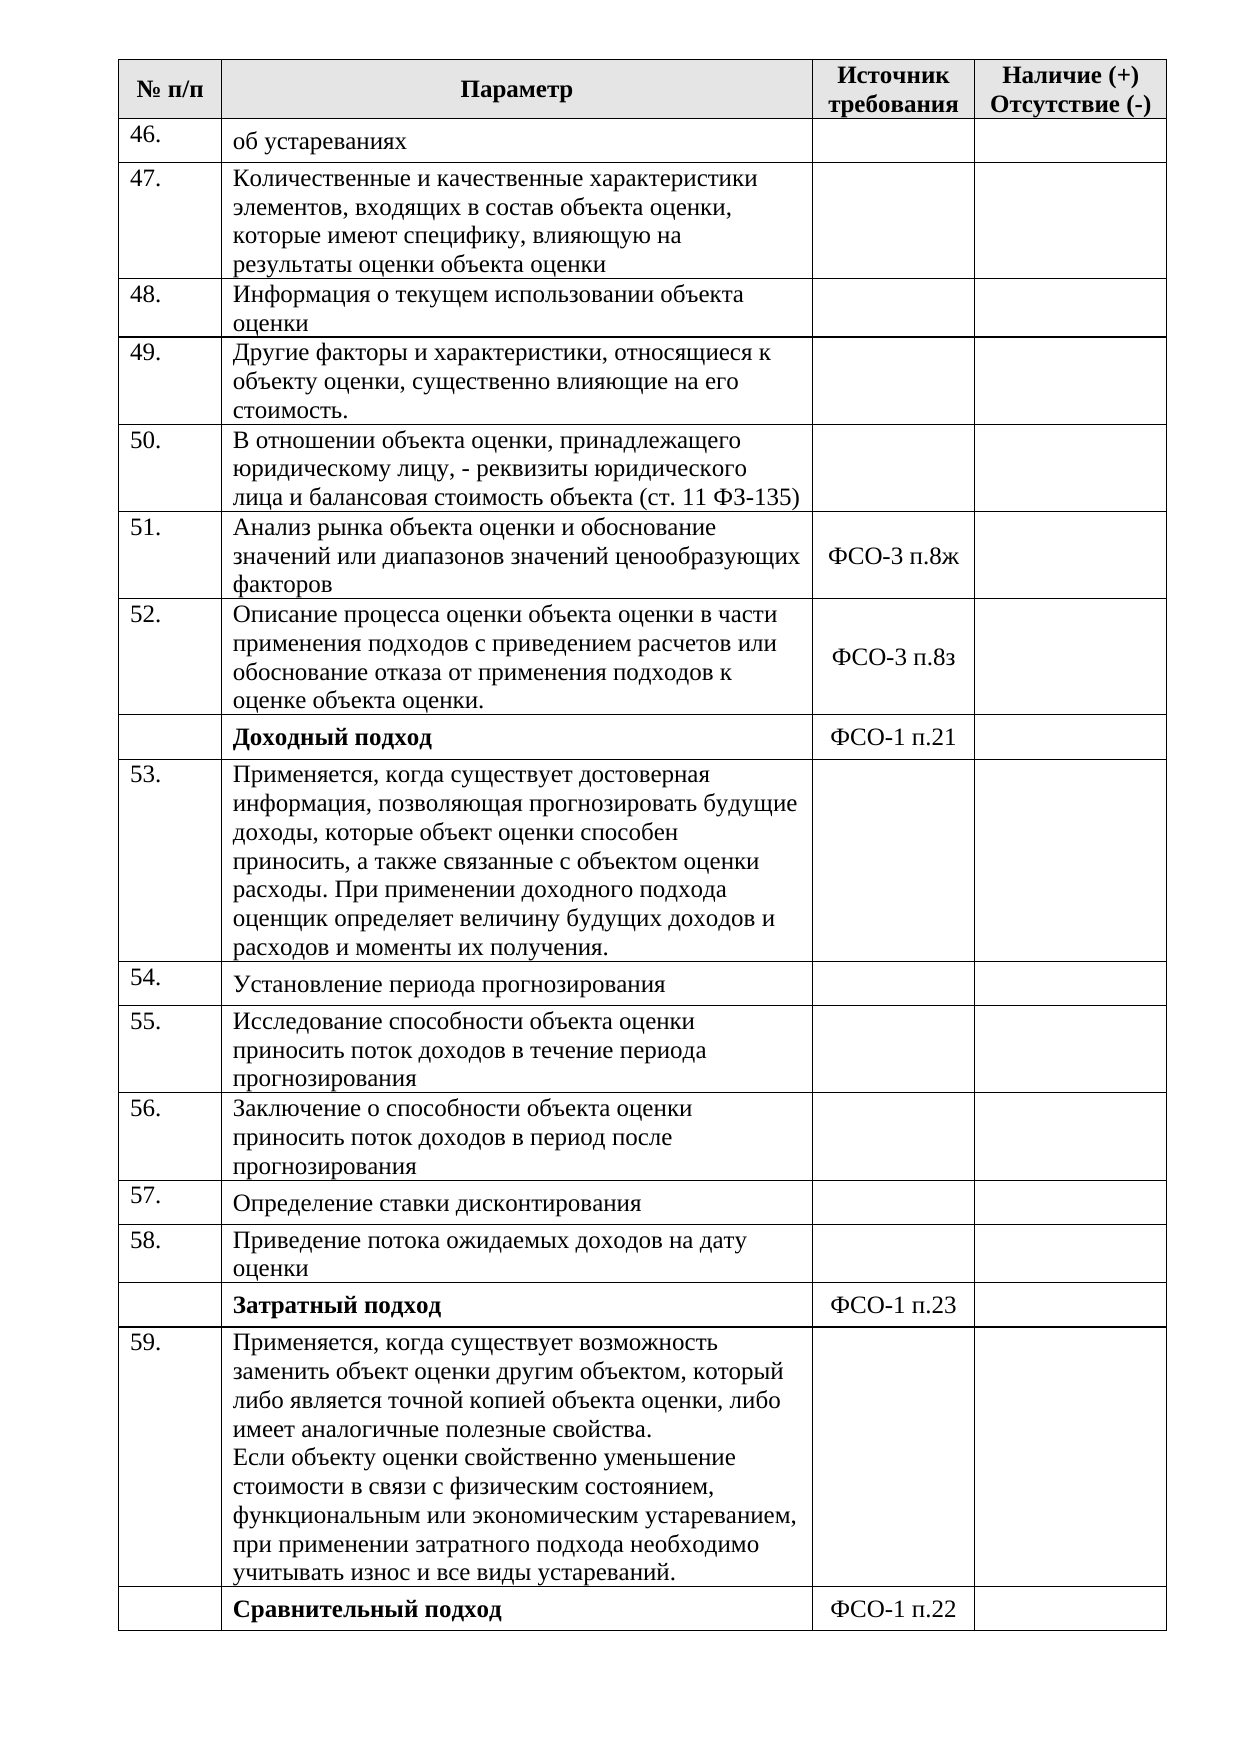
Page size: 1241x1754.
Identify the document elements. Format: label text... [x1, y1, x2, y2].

table_cell [813, 425, 974, 511]
table_cell [813, 760, 974, 961]
table_cell [813, 119, 974, 162]
table_cell 46. [119, 119, 221, 162]
table_cell Определение ставки дисконтирования [222, 1181, 812, 1224]
table_cell ФСО-1 п.21 [813, 715, 974, 758]
table_header Параметр [222, 60, 812, 118]
table_cell Другие факторы и характеристики, относящиеся к объекту оценки, существенно влияющие на его стоимость. [222, 338, 812, 424]
table_cell 55. [119, 1006, 221, 1092]
table_cell ФСО-3 п.8з [813, 599, 974, 714]
table_header Источник требования [813, 60, 974, 118]
table_cell ФСО-1 п.23 [813, 1283, 974, 1326]
table_cell [975, 760, 1166, 961]
table_cell Доходный подход [222, 715, 812, 758]
table_cell [975, 1225, 1166, 1282]
table_cell [975, 1006, 1166, 1092]
table_header № п/п [119, 60, 221, 118]
table_cell 50. [119, 425, 221, 511]
table_cell 48. [119, 279, 221, 336]
table_cell Исследование способности объекта оценки приносить поток доходов в течение периода прогнозирования [222, 1006, 812, 1092]
table_cell ФСО-1 п.22 [813, 1587, 974, 1630]
table_cell [975, 119, 1166, 162]
table_cell [813, 163, 974, 278]
table_cell Количественные и качественные характеристики элементов, входящих в состав объекта оценки, которые имеют специфику, влияющую на результаты оценки объекта оценки [222, 163, 812, 278]
table_cell [975, 599, 1166, 714]
table_cell 56. [119, 1093, 221, 1179]
table_cell [975, 1283, 1166, 1326]
table_cell [813, 1328, 974, 1586]
table_cell Описание процесса оценки объекта оценки в части применения подходов с приведением расчетов или обоснование отказа от применения подходов к оценке объекта оценки. [222, 599, 812, 714]
table_cell Затратный подход [222, 1283, 812, 1326]
table_cell В отношении объекта оценки, принадлежащего юридическому лицу, - реквизиты юридического лица и балансовая стоимость объекта (ст. 11 ФЗ-135) [222, 425, 812, 511]
table_cell 54. [119, 962, 221, 1005]
table_cell Анализ рынка объекта оценки и обоснование значений или диапазонов значений ценообразующих факторов [222, 512, 812, 598]
table_cell [975, 715, 1166, 758]
table_cell [975, 1328, 1166, 1586]
table_cell 59. [119, 1328, 221, 1586]
table_cell [813, 1093, 974, 1179]
table_cell [975, 279, 1166, 336]
table_cell [975, 1181, 1166, 1224]
table_cell Применяется, когда существует достоверная информация, позволяющая прогнозировать будущие доходы, которые объект оценки способен приносить, а также связанные с объектом оценки расходы. При применении доходного подхода оценщик определяет величину будущих доходов и расходов и моменты их получения. [222, 760, 812, 961]
table_cell Сравнительный подход [222, 1587, 812, 1630]
table_header Наличие (+) Отсутствие (-) [975, 60, 1166, 118]
table_cell 52. [119, 599, 221, 714]
table_cell Установление периода прогнозирования [222, 962, 812, 1005]
table_cell [813, 338, 974, 424]
table_cell 47. [119, 163, 221, 278]
table_cell Применяется, когда существует возможность заменить объект оценки другим объектом, который либо является точной копией объекта оценки, либо имеет аналогичные полезные свойства. Если объекту оценки свойственно уменьшение стоимости в связи с физическим состоянием, функциональным или экономическим устареванием, при применении затратного подхода необходимо учитывать износ и все виды устареваний. [222, 1328, 812, 1586]
table_cell [813, 279, 974, 336]
table_cell 53. [119, 760, 221, 961]
table_cell ФСО-3 п.8ж [813, 512, 974, 598]
table_cell [975, 512, 1166, 598]
table_cell [975, 1587, 1166, 1630]
table_cell [975, 962, 1166, 1005]
table_cell [813, 1225, 974, 1282]
table_cell [813, 1006, 974, 1092]
table_cell Приведение потока ожидаемых доходов на дату оценки [222, 1225, 812, 1282]
table_cell 49. [119, 338, 221, 424]
table_cell [975, 1093, 1166, 1179]
table_cell [119, 715, 221, 758]
table_cell 57. [119, 1181, 221, 1224]
table_cell [975, 338, 1166, 424]
table_cell [975, 163, 1166, 278]
table_cell 51. [119, 512, 221, 598]
table_cell Заключение о способности объекта оценки приносить поток доходов в период после прогнозирования [222, 1093, 812, 1179]
table_cell [813, 1181, 974, 1224]
table_cell [119, 1587, 221, 1630]
table_cell об устареваниях [222, 119, 812, 162]
table_cell [119, 1283, 221, 1326]
table_cell [975, 425, 1166, 511]
table_cell Информация о текущем использовании объекта оценки [222, 279, 812, 336]
table_cell 58. [119, 1225, 221, 1282]
table_cell [813, 962, 974, 1005]
